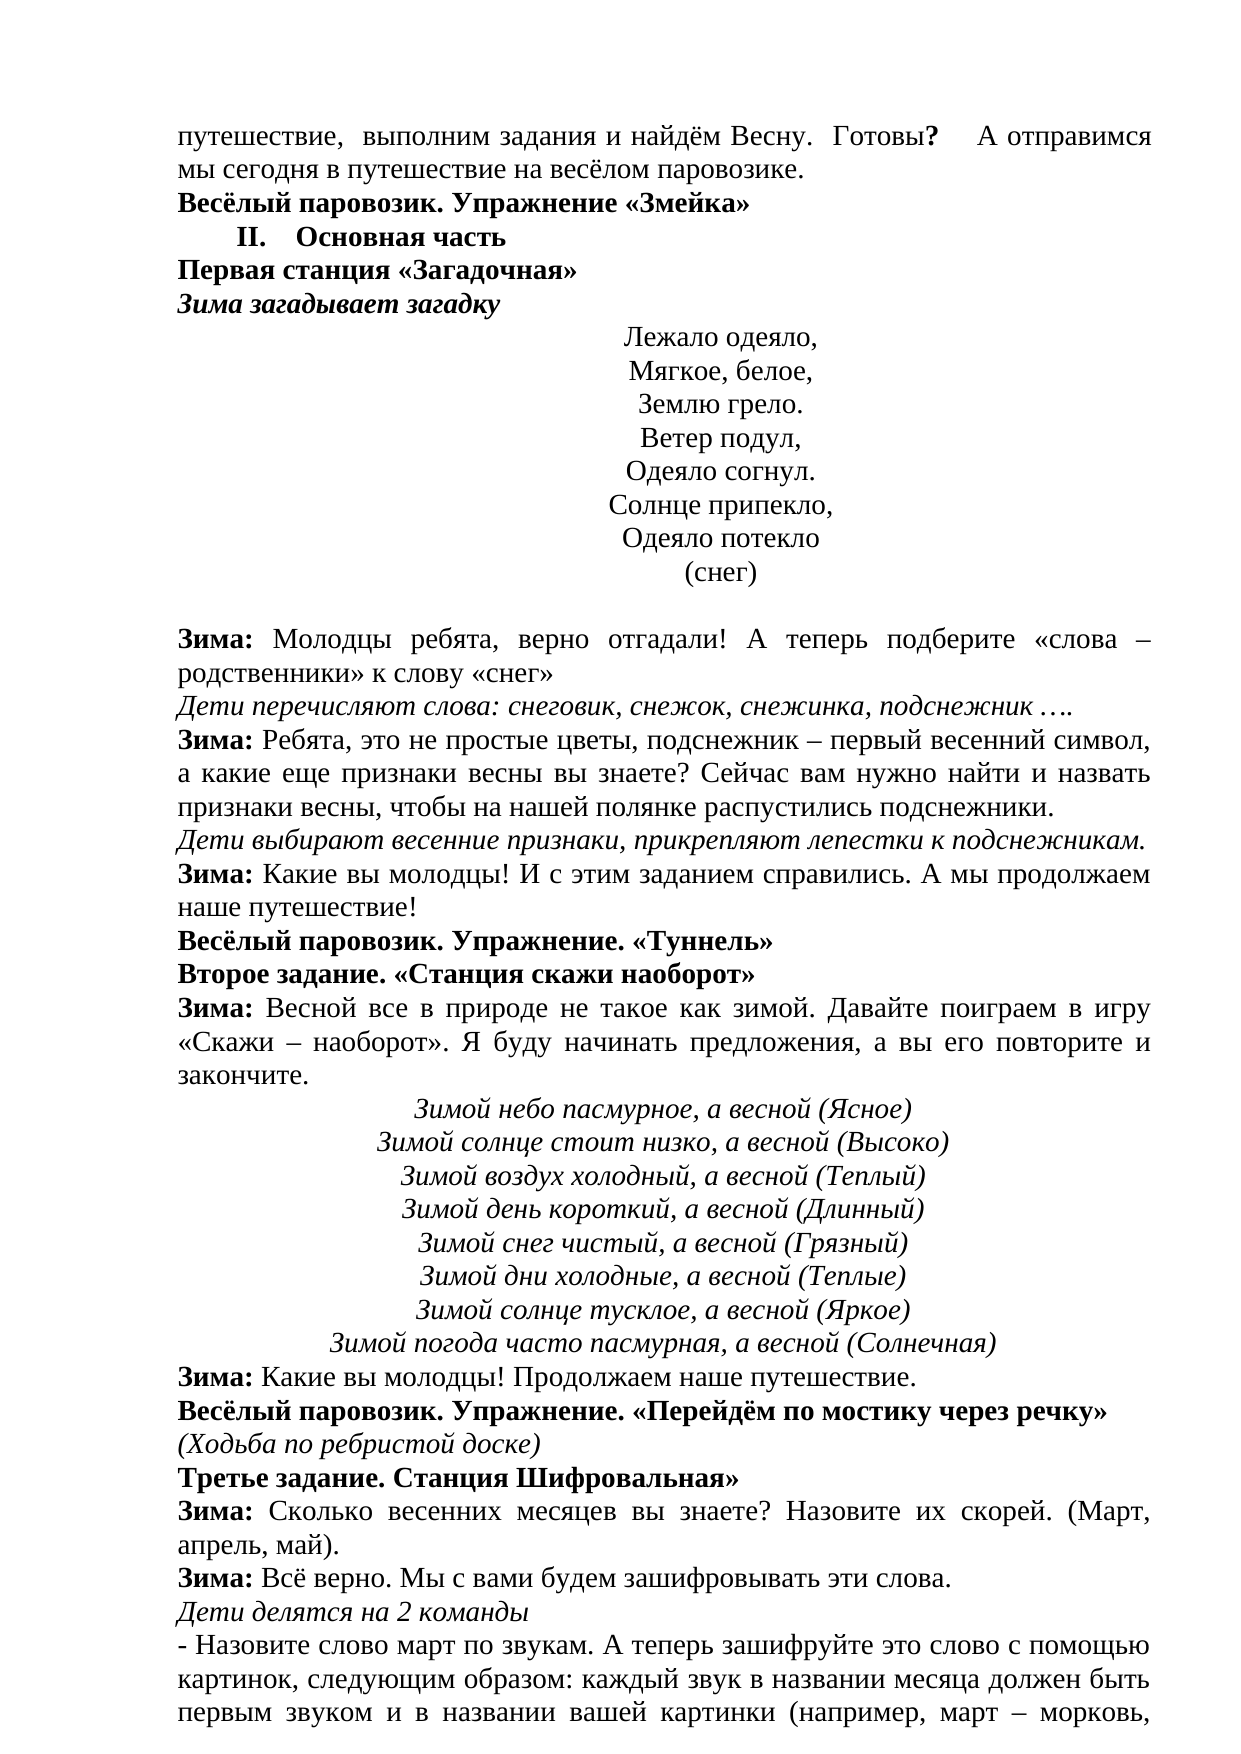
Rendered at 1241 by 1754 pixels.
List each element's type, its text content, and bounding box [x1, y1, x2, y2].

list Зимой погода часто пасмурная, а весной (Солнечная) [177, 1326, 1152, 1359]
list Солнце припекло, [290, 487, 1152, 521]
list Мягкое, белое, [290, 353, 1152, 386]
list (снег) [290, 554, 1152, 588]
list Основная часть [236, 219, 1152, 252]
text Второе задание. «Станция скажи наоборот» [177, 957, 1152, 990]
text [177, 1627, 1152, 1728]
text Третье задание. Станция Шифровальная» [177, 1460, 1152, 1493]
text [177, 118, 1152, 185]
text Дети делятся на 2 команды [177, 1594, 1152, 1627]
text Первая станция «Загадочная» [177, 252, 1152, 286]
list Весёлый паровозик. Упражнение. «Перейдём по мостику через речку» (Ходьба по ребристой доске) [177, 1393, 1152, 1460]
list Лежало одеяло, [290, 319, 1152, 353]
text Зима: Молодцы ребята, верно отгадали! А теперь подберите «слова – родственники» к слову «снег» [177, 621, 1152, 688]
list Одеяло потекло [290, 521, 1152, 554]
text Весёлый паровозик. Упражнение. «Туннель» [177, 923, 1152, 957]
list Зимой дни холодные, а весной (Теплые) [177, 1258, 1152, 1292]
list Одеяло согнул. [290, 453, 1152, 487]
text Зима: Какие вы молодцы! И с этим заданием справились. А мы продолжаем наше путешествие! [177, 856, 1152, 923]
text Зима загадывает загадку [177, 286, 1152, 319]
text Зима: Ребята, это не простые цветы, подснежник – первый весенний символ, а какие еще признаки весны вы знаете? Сейчас вам нужно найти и назвать признаки весны, чтобы на нашей полянке распустились подснежники. [177, 722, 1152, 822]
text Зимой день короткий, а весной (Длинный) [177, 1191, 1152, 1225]
text Зимой солнце стоит низко, а весной (Высоко) [177, 1124, 1152, 1158]
list Зимой солнце тусклое, а весной (Яркое) [177, 1292, 1152, 1326]
text Весёлый паровозик. Упражнение «Змейка» [177, 185, 1152, 219]
list Землю грело. [290, 386, 1152, 420]
text Зимой воздух холодный, а весной (Теплый) [177, 1158, 1152, 1191]
text Дети перечисляют слова: снеговик, снежок, снежинка, подснежник …. [177, 688, 1152, 722]
text Дети выбирают весенние признаки, прикрепляют лепестки к подснежникам. [177, 822, 1152, 856]
text Зима: Всё верно. Мы с вами будем зашифровывать эти слова. [177, 1560, 1152, 1594]
text Зима: Весной все в природе не такое как зимой. Давайте поиграем в игру «Скажи – наоборот». Я буду начинать предложения, а вы его повторите и закончите. [177, 990, 1152, 1091]
list Зима: Какие вы молодцы! Продолжаем наше путешествие. [177, 1359, 1152, 1393]
text Зима: Сколько весенних месяцев вы знаете? Назовите их скорей. (Март, апрель, май). [177, 1493, 1152, 1560]
text Зимой небо пасмурное, а весной (Ясное) [177, 1091, 1152, 1124]
list Ветер подул, [290, 420, 1152, 453]
list Зимой снег чистый, а весной (Грязный) [177, 1225, 1152, 1258]
